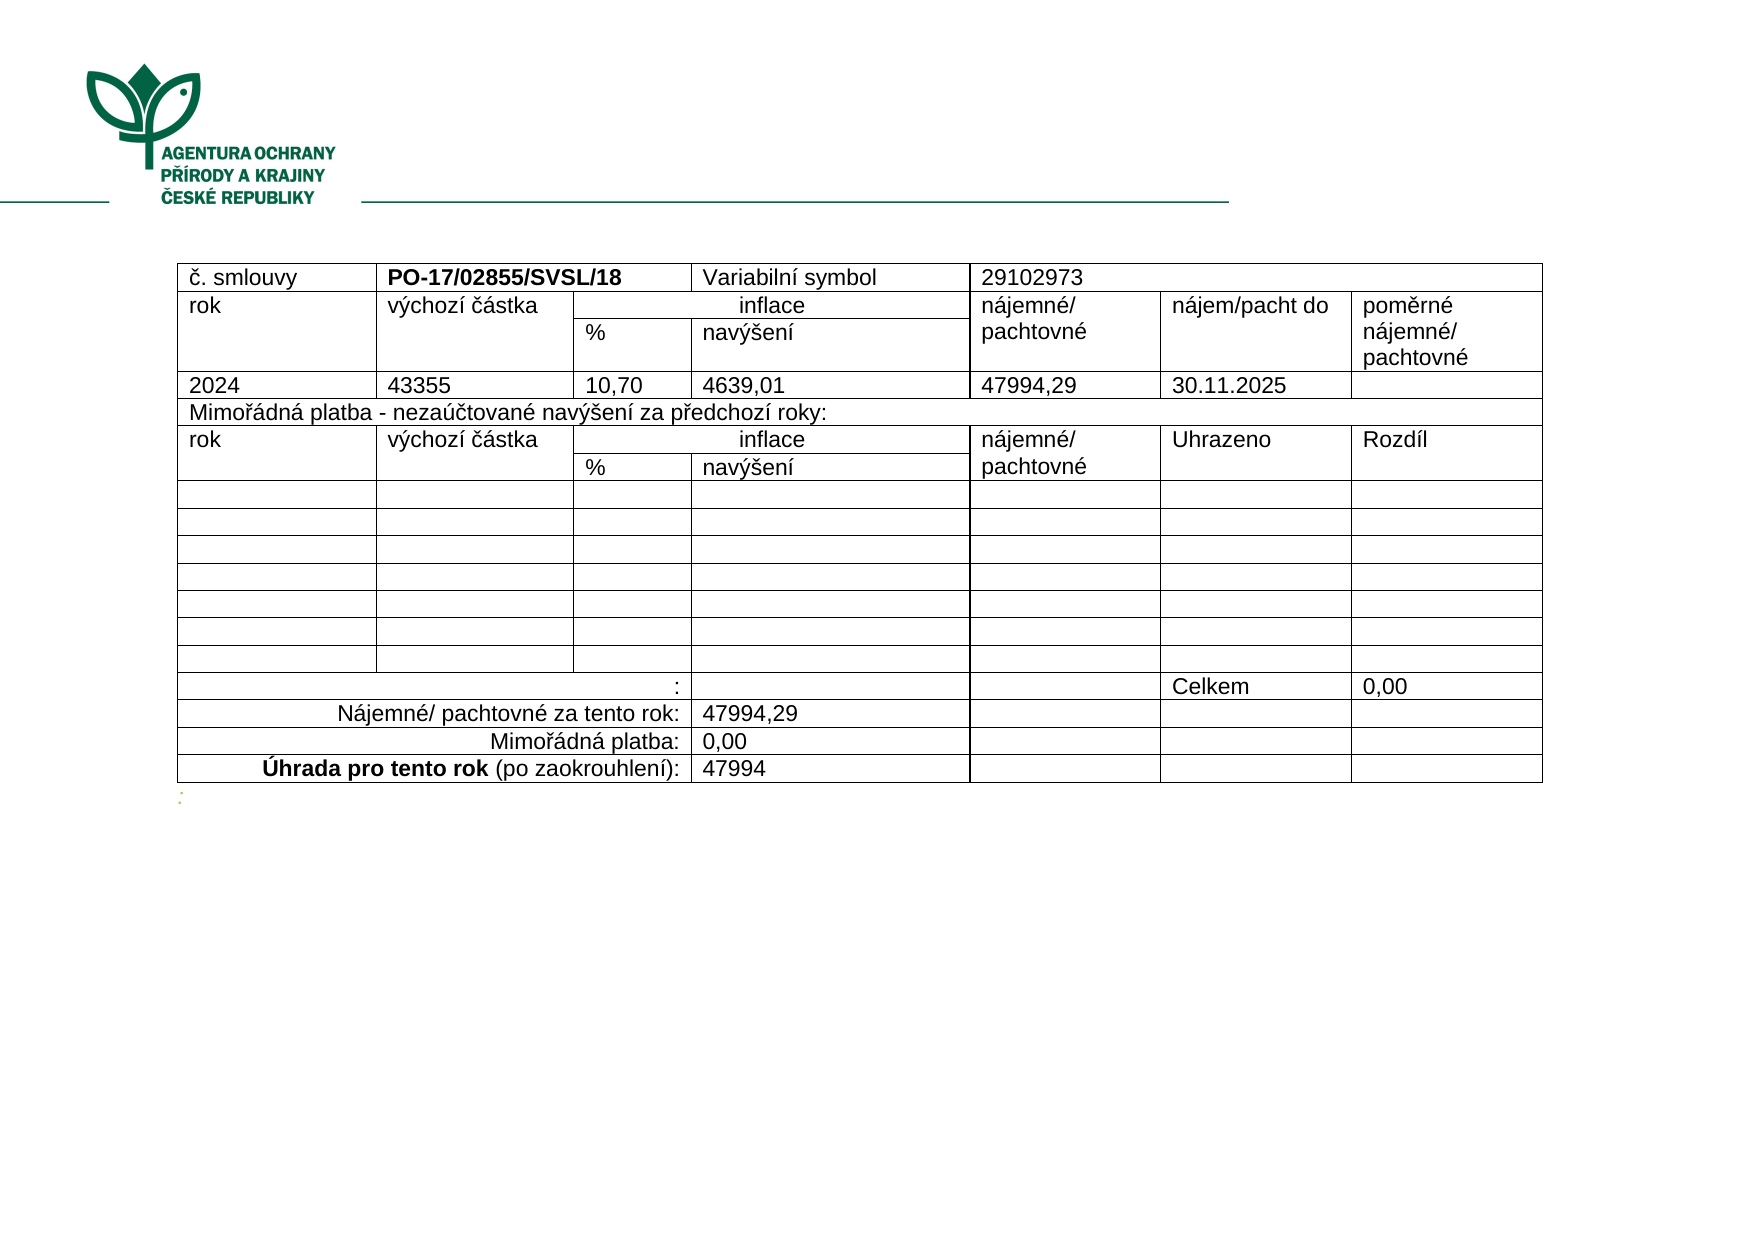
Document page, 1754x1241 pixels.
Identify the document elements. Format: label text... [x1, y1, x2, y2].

table_cell [971, 564, 1160, 590]
table_cell [1161, 591, 1351, 617]
table_cell Úhrada pro tento rok (po zaokrouhlení): [178, 755, 691, 782]
table_cell inflace [574, 426, 969, 453]
table_cell [377, 646, 573, 672]
table_cell [971, 646, 1160, 672]
table_cell [377, 591, 573, 617]
table_cell [1352, 755, 1542, 782]
table_cell [1352, 509, 1542, 535]
table_cell [178, 591, 376, 617]
table_cell Nájemné/ pachtovné za tento rok: [178, 700, 691, 727]
table_cell % [574, 454, 691, 480]
table_cell [971, 728, 1160, 754]
table_cell [574, 481, 691, 508]
table_cell inflace [574, 292, 969, 318]
table_cell rok [178, 292, 376, 371]
table_cell [377, 618, 573, 644]
table_cell navýšení [692, 454, 969, 480]
table_cell [1352, 372, 1542, 398]
table_cell [1161, 618, 1351, 644]
table_cell nájemné/ pachtovné [971, 292, 1160, 371]
table_cell [377, 564, 573, 590]
table_cell [692, 509, 969, 535]
table_cell [971, 700, 1160, 727]
table_cell [971, 509, 1160, 535]
table_cell [692, 673, 969, 699]
table_cell rok [178, 426, 376, 480]
table_cell % [574, 319, 691, 371]
table_cell [1161, 509, 1351, 535]
table_cell [1352, 536, 1542, 562]
table_cell [178, 618, 376, 644]
table_cell [971, 755, 1160, 782]
table_cell [1352, 564, 1542, 590]
table_cell 47994,29 [971, 372, 1160, 398]
table_header Variabilní symbol [692, 264, 969, 291]
table_cell : [178, 673, 691, 699]
table_cell 2024 [178, 372, 376, 398]
table_cell [692, 591, 969, 617]
table_cell 0,00 [692, 728, 969, 754]
table_header PO-17/02855/SVSL/18 [377, 264, 691, 291]
table_cell [692, 536, 969, 562]
table_cell [1161, 564, 1351, 590]
table_cell [1352, 728, 1542, 754]
table_cell nájem/pacht do [1161, 292, 1351, 371]
table_cell [971, 591, 1160, 617]
table_cell [178, 646, 376, 672]
table_cell Rozdíl [1352, 426, 1542, 480]
table_cell Mimořádná platba - nezaúčtované navýšení za předchozí roky: [178, 399, 1542, 425]
table_cell [1161, 536, 1351, 562]
table_cell [574, 591, 691, 617]
table_cell výchozí částka [377, 426, 573, 480]
table_cell Uhrazeno [1161, 426, 1351, 480]
table_cell [971, 673, 1160, 699]
table_cell [574, 618, 691, 644]
table_cell [377, 481, 573, 508]
table_cell [178, 509, 376, 535]
table_header č. smlouvy [178, 264, 376, 291]
table_cell [574, 564, 691, 590]
table_cell 10,70 [574, 372, 691, 398]
table_cell 30.11.2025 [1161, 372, 1351, 398]
table_cell 0,00 [1352, 673, 1542, 699]
table_cell [692, 646, 969, 672]
table_cell Mimořádná platba: [178, 728, 691, 754]
picture [0, 0, 1229, 209]
table_cell [377, 509, 573, 535]
table_cell [1352, 646, 1542, 672]
table_cell Celkem [1161, 673, 1351, 699]
table_cell [1161, 755, 1351, 782]
table_cell [1352, 700, 1542, 727]
table_cell [1352, 481, 1542, 508]
table_cell [971, 481, 1160, 508]
table_header 29102973 [971, 264, 1542, 291]
table_cell [1161, 728, 1351, 754]
table_cell [574, 509, 691, 535]
table_cell [971, 536, 1160, 562]
table_cell [692, 481, 969, 508]
table_cell [574, 536, 691, 562]
table_cell poměrné nájemné/ pachtovné [1352, 292, 1542, 371]
table_cell 4639,01 [692, 372, 969, 398]
text : [177, 783, 1710, 809]
table_cell navýšení [692, 319, 969, 371]
table_cell [178, 481, 376, 508]
table_cell [692, 618, 969, 644]
table_cell [971, 618, 1160, 644]
table_cell výchozí částka [377, 292, 573, 371]
table_cell [1161, 700, 1351, 727]
table_cell [1352, 618, 1542, 644]
table_cell 47994,29 [692, 700, 969, 727]
table_cell 47994 [692, 755, 969, 782]
table_cell 43355 [377, 372, 573, 398]
table_cell [574, 646, 691, 672]
table_cell nájemné/ pachtovné [971, 426, 1160, 480]
table_cell [692, 564, 969, 590]
table_cell [377, 536, 573, 562]
table_cell [1161, 481, 1351, 508]
table_cell [178, 536, 376, 562]
table_cell [1161, 646, 1351, 672]
table_cell [178, 564, 376, 590]
table_cell [1352, 591, 1542, 617]
